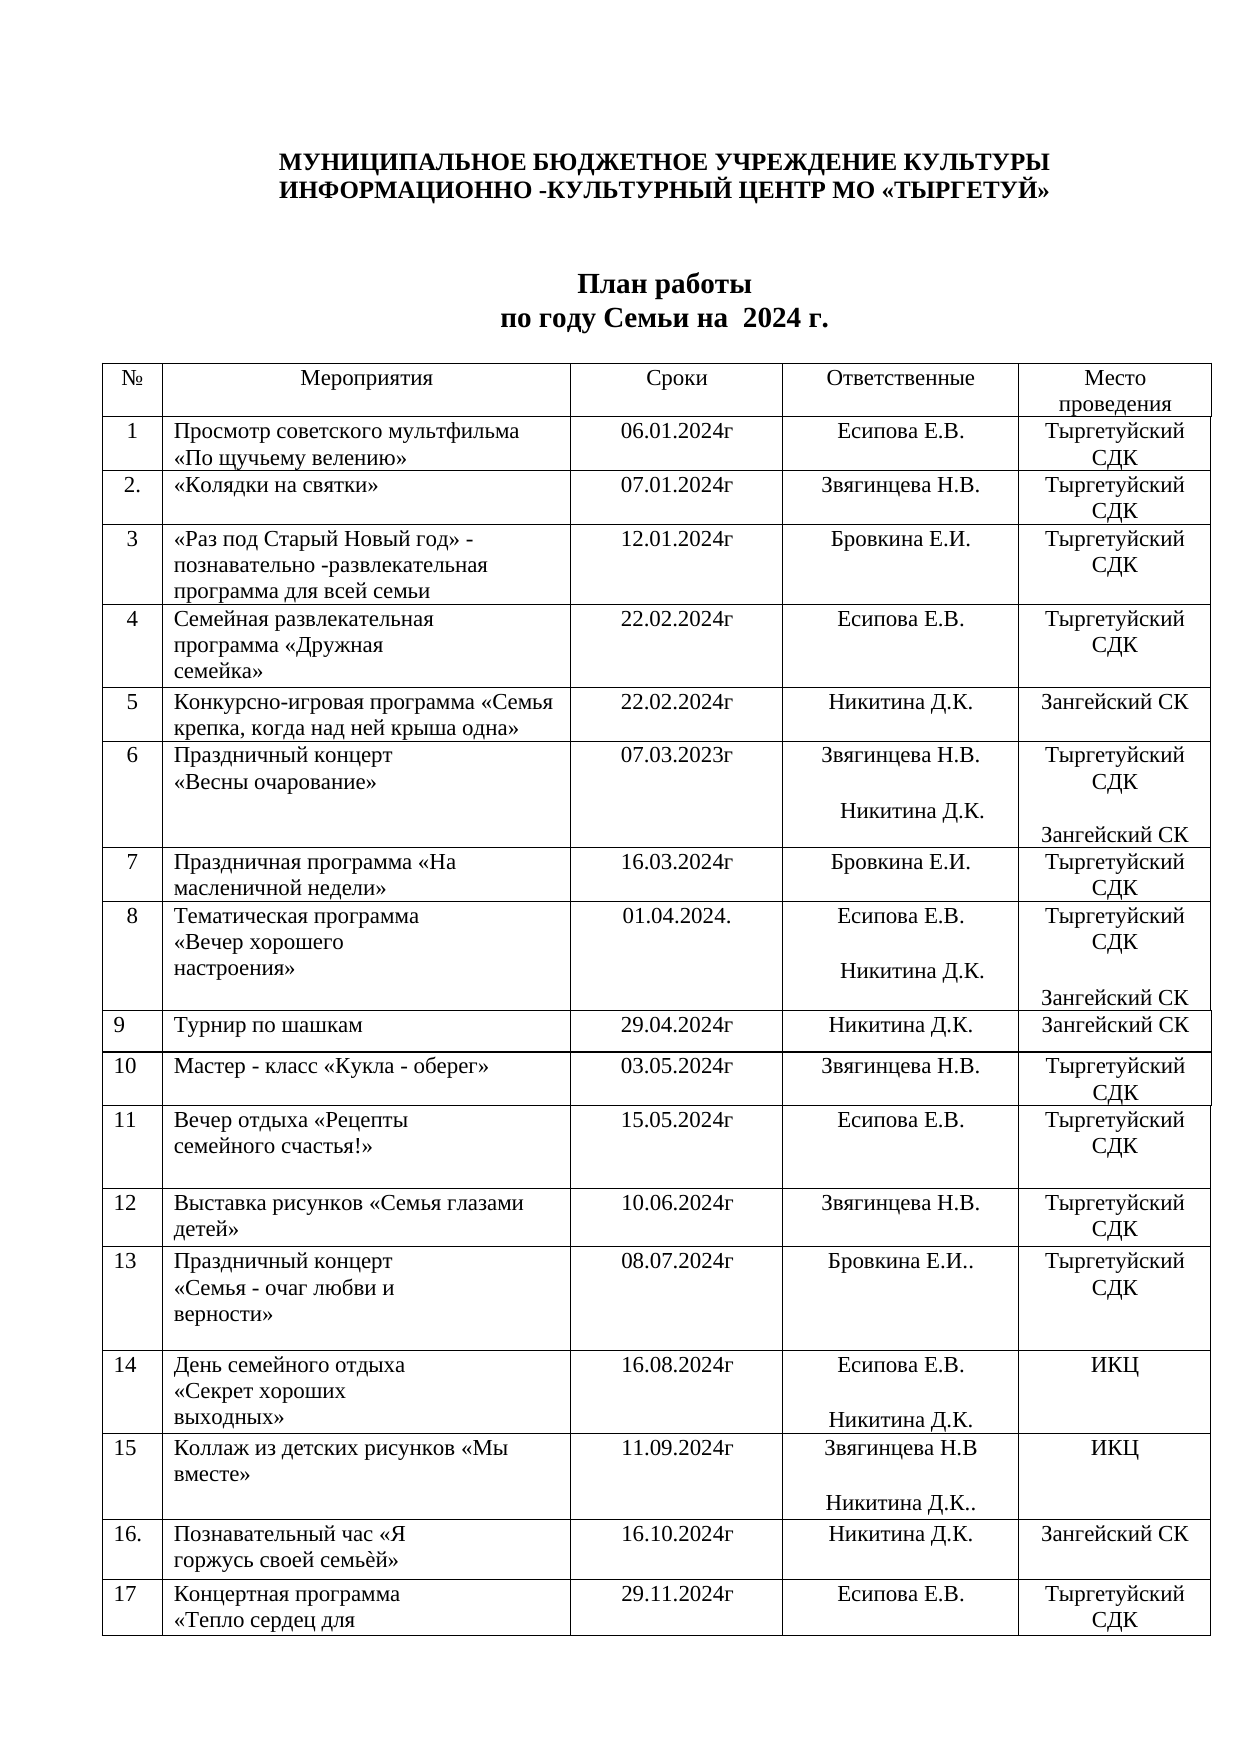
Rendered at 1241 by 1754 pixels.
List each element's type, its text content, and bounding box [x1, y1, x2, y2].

table_cell День семейного отдыха «Секрет хороших выходных» [163, 1351, 570, 1432]
table_header Сроки [571, 364, 782, 416]
table_header № [103, 364, 162, 416]
table_cell 06.01.2024г [571, 417, 782, 470]
table_cell 15 [103, 1434, 162, 1519]
table_cell Мастер - класс «Кукла - оберег» [163, 1053, 570, 1105]
table_cell Никитина Д.К. [783, 1011, 1018, 1051]
table_cell Тыргетуйский СДК [1019, 417, 1210, 470]
table_cell ИКЦ [1019, 1351, 1210, 1432]
table_cell 22.02.2024г [571, 605, 782, 687]
table_cell Познавательный час «Я горжусь своей семьѐй» [163, 1520, 570, 1579]
table_cell 4 [103, 605, 162, 687]
table_cell 6 [103, 742, 162, 847]
table_cell 10 [103, 1053, 162, 1105]
table_cell Выставка рисунков «Семья глазами детей» [163, 1189, 570, 1246]
table_cell 07.01.2024г [571, 471, 782, 524]
table_header Ответственные [783, 364, 1018, 416]
table_cell 11.09.2024г [571, 1434, 782, 1519]
table_cell Никитина Д.К. [783, 1520, 1018, 1579]
table_cell Никитина Д.К. [783, 688, 1018, 741]
table_cell Тыргетуйский СДК [1019, 1580, 1210, 1635]
table_cell 29.04.2024г [571, 1011, 782, 1051]
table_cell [163, 1580, 570, 1635]
table_cell 29.11.2024г [571, 1580, 782, 1635]
table_cell 14 [103, 1351, 162, 1432]
table_cell 9 [103, 1011, 162, 1051]
table_cell Тематическая программа «Вечер хорошего настроения» [163, 902, 570, 1010]
table_cell 5 [103, 688, 162, 741]
table_cell 16.10.2024г [571, 1520, 782, 1579]
table_cell «Раз под Старый Новый год» - познавательно -развлекательная программа для всей семьи [163, 525, 570, 604]
table_cell Звягинцева Н.В. [783, 1053, 1018, 1105]
table_cell 2. [103, 471, 162, 524]
table_cell Конкурсно-игровая программа «Семья крепка, когда над ней крыша одна» [163, 688, 570, 741]
table_cell 7 [103, 848, 162, 901]
table_cell Звягинцева Н.В. Никитина Д.К. [783, 742, 1018, 847]
table_cell Бровкина Е.И. [783, 848, 1018, 901]
table_cell Есипова Е.В. [783, 605, 1018, 687]
table_cell 3 [103, 525, 162, 604]
table_cell 8 [103, 902, 162, 1010]
table_cell Звягинцева Н.В. [783, 1189, 1018, 1246]
table_cell Есипова Е.В. [783, 417, 1018, 470]
table_header Место проведения [1019, 364, 1211, 416]
table_cell Праздничная программа «На масленичной недели» [163, 848, 570, 901]
text по году Семьи на 2024 г. [177, 300, 1152, 334]
table_cell Зангейский СК [1019, 1520, 1210, 1579]
table_cell Вечер отдыха «Рецепты семейного счастья!» [163, 1106, 570, 1188]
text План работы [177, 267, 1152, 300]
table_cell Тыргетуйский СДК Зангейский СК [1019, 902, 1210, 1010]
table_cell 01.04.2024. [571, 902, 782, 1010]
table_cell Тыргетуйский СДК [1019, 605, 1210, 687]
table_cell Есипова Е.В. Никитина Д.К. [783, 902, 1018, 1010]
table_cell 16.03.2024г [571, 848, 782, 901]
table_cell Бровкина Е.И. [783, 525, 1018, 604]
table_cell 1 [103, 417, 162, 470]
table_cell Просмотр советского мультфильма «По щучьему велению» [163, 417, 570, 470]
table_cell Турнир по шашкам [163, 1011, 570, 1051]
table_cell «Колядки на святки» [163, 471, 570, 524]
table_cell 07.03.2023г [571, 742, 782, 847]
table_cell Тыргетуйский СДК [1019, 1247, 1210, 1349]
table_cell Бровкина Е.И.. [783, 1247, 1018, 1349]
table_cell 03.05.2024г [571, 1053, 782, 1105]
table_cell Тыргетуйский СДК [1019, 848, 1210, 901]
table_cell Семейная развлекательная программа «Дружная семейка» [163, 605, 570, 687]
table_cell 15.05.2024г [571, 1106, 782, 1188]
table_cell 13 [103, 1247, 162, 1349]
table_cell 08.07.2024г [571, 1247, 782, 1349]
table_cell 22.02.2024г [571, 688, 782, 741]
table_cell 17 [103, 1580, 162, 1635]
table_cell Есипова Е.В. [783, 1580, 1018, 1635]
table_cell Зангейский СК [1019, 1011, 1211, 1051]
table_cell Праздничный концерт «Весны очарование» [163, 742, 570, 847]
table_cell 12 [103, 1189, 162, 1246]
table_cell 16. [103, 1520, 162, 1579]
table_cell 11 [103, 1106, 162, 1188]
text МУНИЦИПАЛЬНОЕ БЮДЖЕТНОЕ УЧРЕЖДЕНИЕ КУЛЬТУРЫ ИНФОРМАЦИОННО -КУЛЬТУРНЫЙ ЦЕНТР МО «ТЫРГЕТУЙ» [177, 147, 1152, 204]
table_cell 10.06.2024г [571, 1189, 782, 1246]
table_cell Звягинцева Н.В Никитина Д.К.. [783, 1434, 1018, 1519]
table_cell Тыргетуйский СДК [1019, 471, 1210, 524]
table_cell Тыргетуйский СДК [1019, 1106, 1210, 1188]
table_cell ИКЦ [1019, 1434, 1210, 1519]
table_cell Тыргетуйский СДК [1019, 1189, 1210, 1246]
table_cell 12.01.2024г [571, 525, 782, 604]
table_cell Есипова Е.В. [783, 1106, 1018, 1188]
table_header Мероприятия [163, 364, 570, 416]
table_cell Тыргетуйский СДК [1019, 1053, 1211, 1105]
table_cell Есипова Е.В. Никитина Д.К. [783, 1351, 1018, 1432]
table_cell Тыргетуйский СДК [1019, 525, 1210, 604]
table_cell Праздничный концерт «Семья - очаг любви и верности» [163, 1247, 570, 1349]
table_cell Звягинцева Н.В. [783, 471, 1018, 524]
table_cell Тыргетуйский СДК Зангейский СК [1019, 742, 1210, 847]
table_cell Коллаж из детских рисунков «Мы вместе» [163, 1434, 570, 1519]
table_cell 16.08.2024г [571, 1351, 782, 1432]
table_cell Зангейский СК [1019, 688, 1210, 741]
